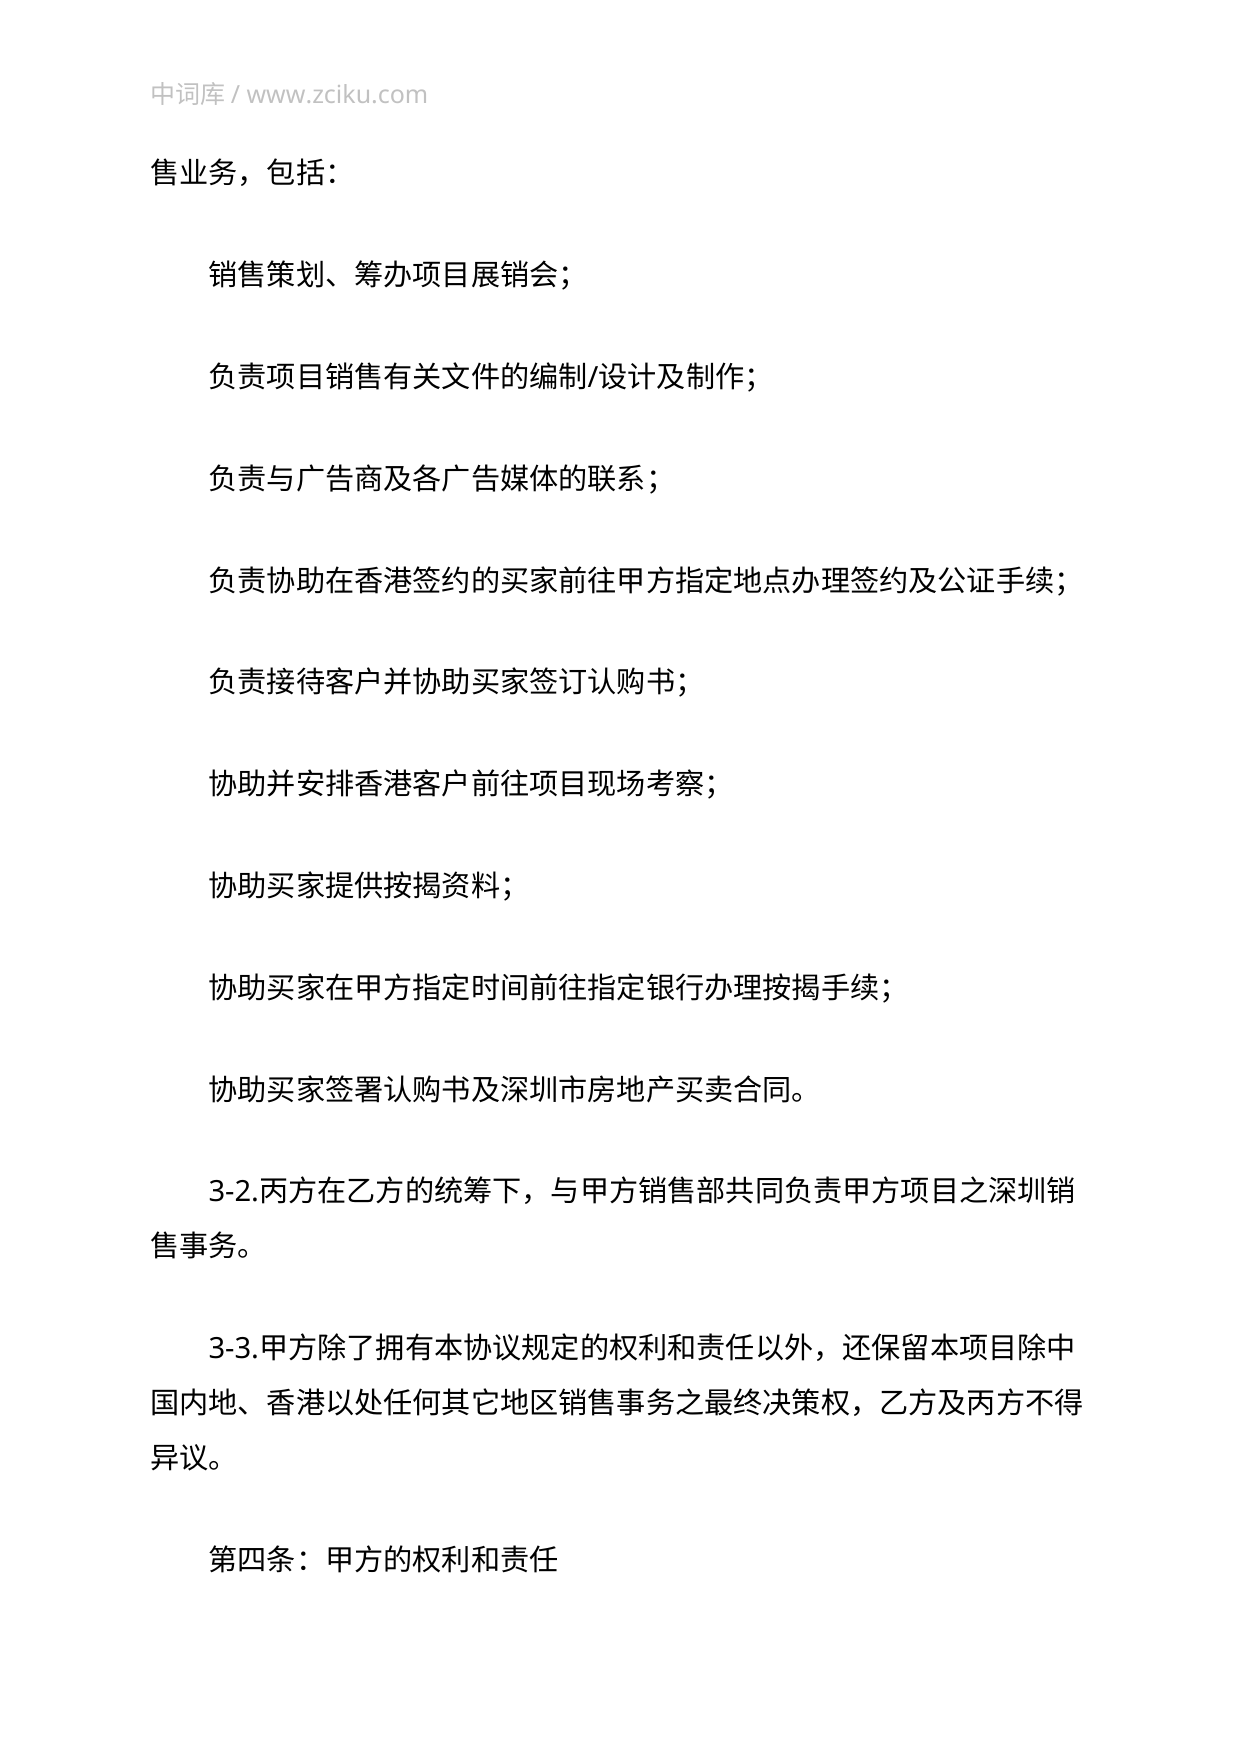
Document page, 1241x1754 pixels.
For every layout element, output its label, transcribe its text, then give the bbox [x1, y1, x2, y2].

text 第四条：甲方的权利和责任 [150, 1536, 1090, 1579]
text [150, 150, 1090, 192]
text 3-3.甲方除了拥有本协议规定的权利和责任以外，还保留本项目除中国内地、香港以处任何其它地区销售事务之最终决策权，乙方及丙方不得异议。 [150, 1325, 1090, 1477]
text 协助买家在甲方指定时间前往指定银行办理按揭手续； [150, 964, 1090, 1007]
text 负责协助在香港签约的买家前往甲方指定地点办理签约及公证手续； [150, 557, 1090, 599]
text 协助并安排香港客户前往项目现场考察； [150, 761, 1090, 803]
text 负责接待客户并协助买家签订认购书； [150, 659, 1090, 701]
text 3-2.丙方在乙方的统筹下，与甲方销售部共同负责甲方项目之深圳销售事务。 [150, 1168, 1090, 1265]
text 销售策划、筹办项目展销会； [150, 252, 1090, 294]
text 负责与广告商及各广告媒体的联系； [150, 456, 1090, 498]
text 负责项目销售有关文件的编制/设计及制作； [150, 353, 1090, 396]
text 协助买家提供按揭资料； [150, 863, 1090, 905]
text 协助买家签署认购书及深圳市房地产买卖合同。 [150, 1066, 1090, 1108]
